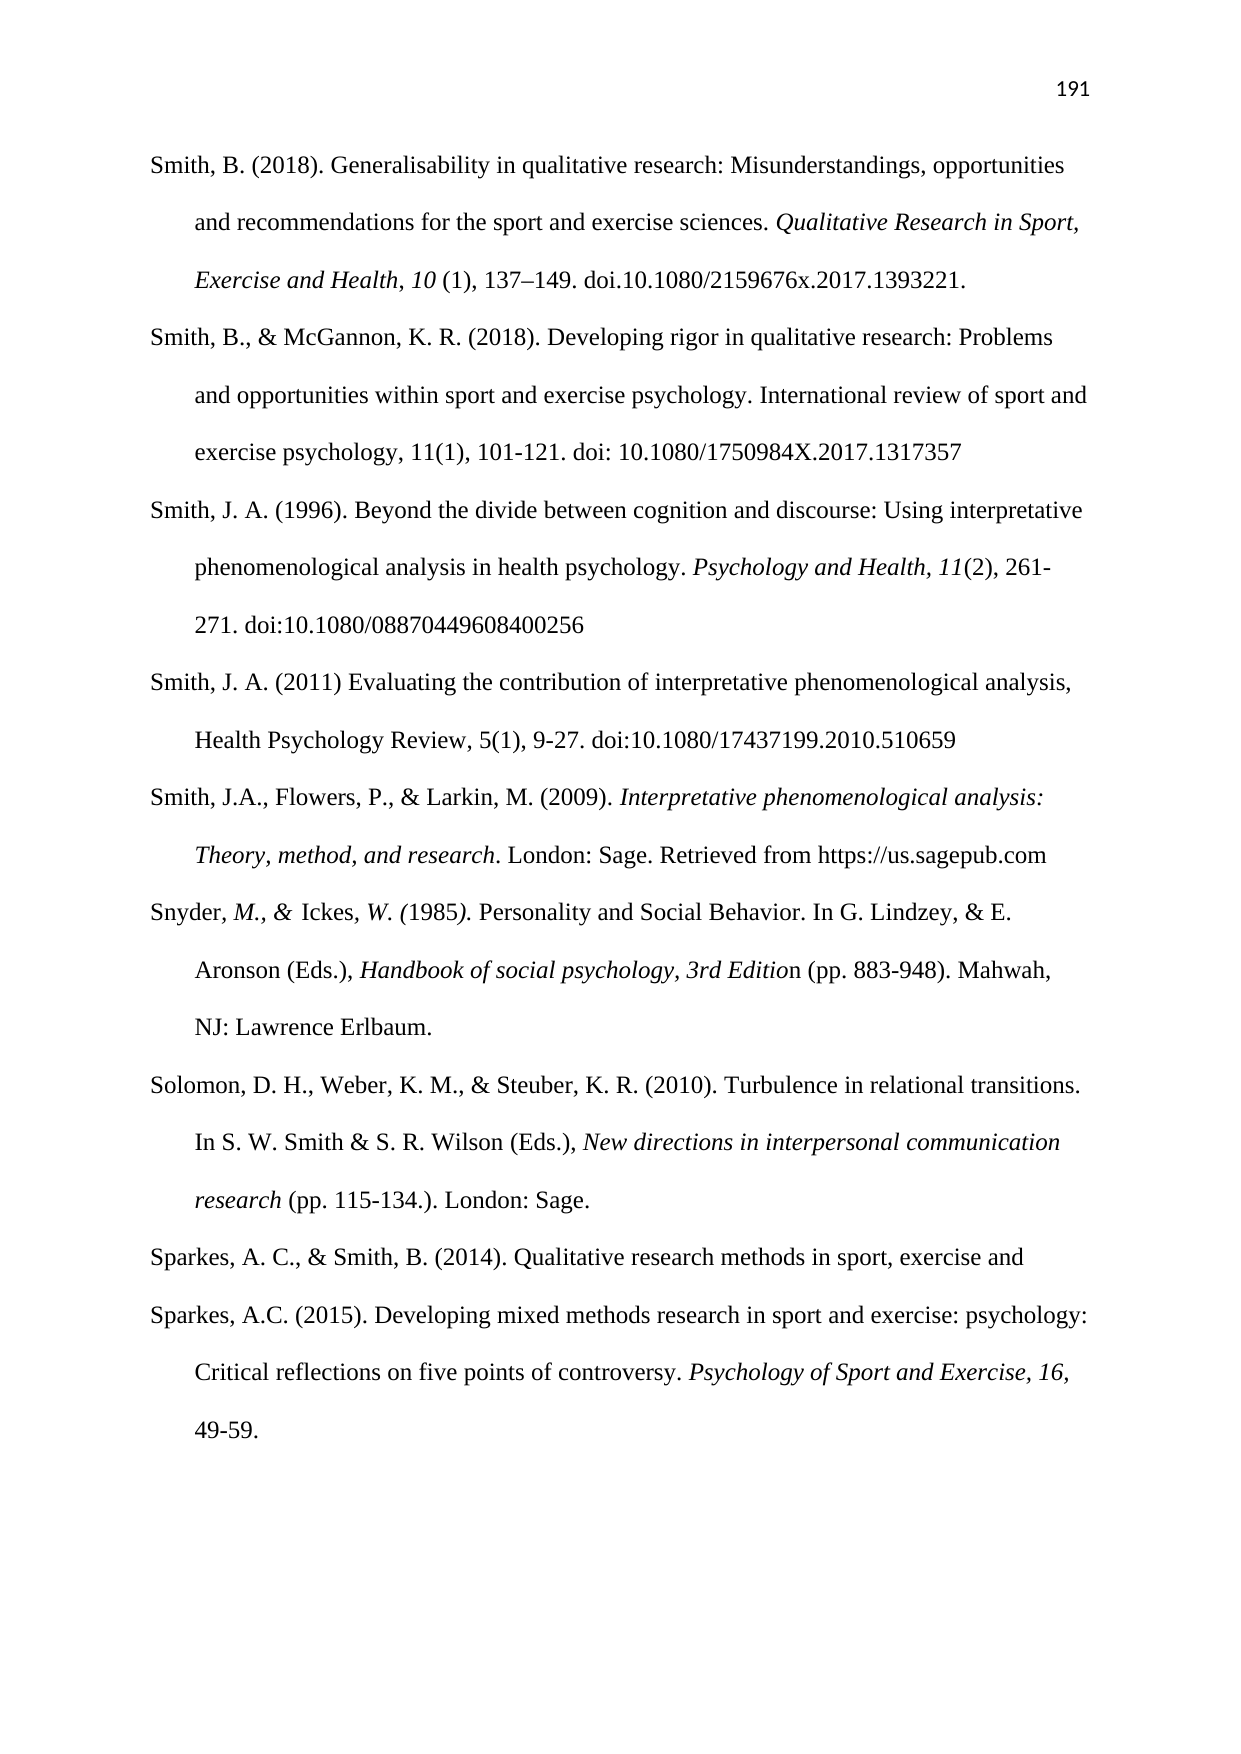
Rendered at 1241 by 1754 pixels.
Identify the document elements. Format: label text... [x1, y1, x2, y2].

text Sparkes, A. C., & Smith, B. (2014). Qualitative research methods in sport, exercise and [150, 1242, 1090, 1271]
text Sparkes, A.C. (2015). Developing mixed methods research in sport and exercise: psychology: Critical reflections on five points of controversy. Psychology of Sport and Exercise, 16, 49-59. [150, 1300, 1090, 1444]
text Smith, B. (2018). Generalisability in qualitative research: Misunderstandings, opportunities and recommendations for the sport and exercise sciences. Qualitative Research in Sport, Exercise and Health, 10 (1), 137–149. doi.10.1080/2159676x.2017.1393221. [150, 150, 1090, 294]
text Smith, B., & McGannon, K. R. (2018). Developing rigor in qualitative research: Problems and opportunities within sport and exercise psychology. International review of sport and exercise psychology, 11(1), 101-121. doi: 10.1080/1750984X.2017.1317357 [150, 322, 1090, 466]
text Smith, J. A. (1996). Beyond the divide between cognition and discourse: Using interpretative phenomenological analysis in health psychology. Psychology and Health, 11(2), 261-271. doi:10.1080/08870449608400256 [150, 495, 1090, 639]
text Snyder, M., & Ickes, W. (1985). Personality and Social Behavior. In G. Lindzey, & E. Aronson (Eds.), Handbook of social psychology, 3rd Edition (pp. 883-948). Mahwah, NJ: Lawrence Erlbaum. [150, 897, 1090, 1041]
text Solomon, D. H., Weber, K. M., & Steuber, K. R. (2010). Turbulence in relational transitions. In S. W. Smith & S. R. Wilson (Eds.), New directions in interpersonal communication research (pp. 115-134.). London: Sage. [150, 1070, 1090, 1214]
text Smith, J.A., Flowers, P., & Larkin, M. (2009). Interpretative phenomenological analysis: Theory, method, and research. London: Sage. Retrieved from https://us.sagepub.com [150, 782, 1090, 869]
text Smith, J. A. (2011) Evaluating the contribution of interpretative phenomenological analysis, Health Psychology Review, 5(1), 9-27. doi:10.1080/17437199.2010.510659 [150, 667, 1090, 754]
